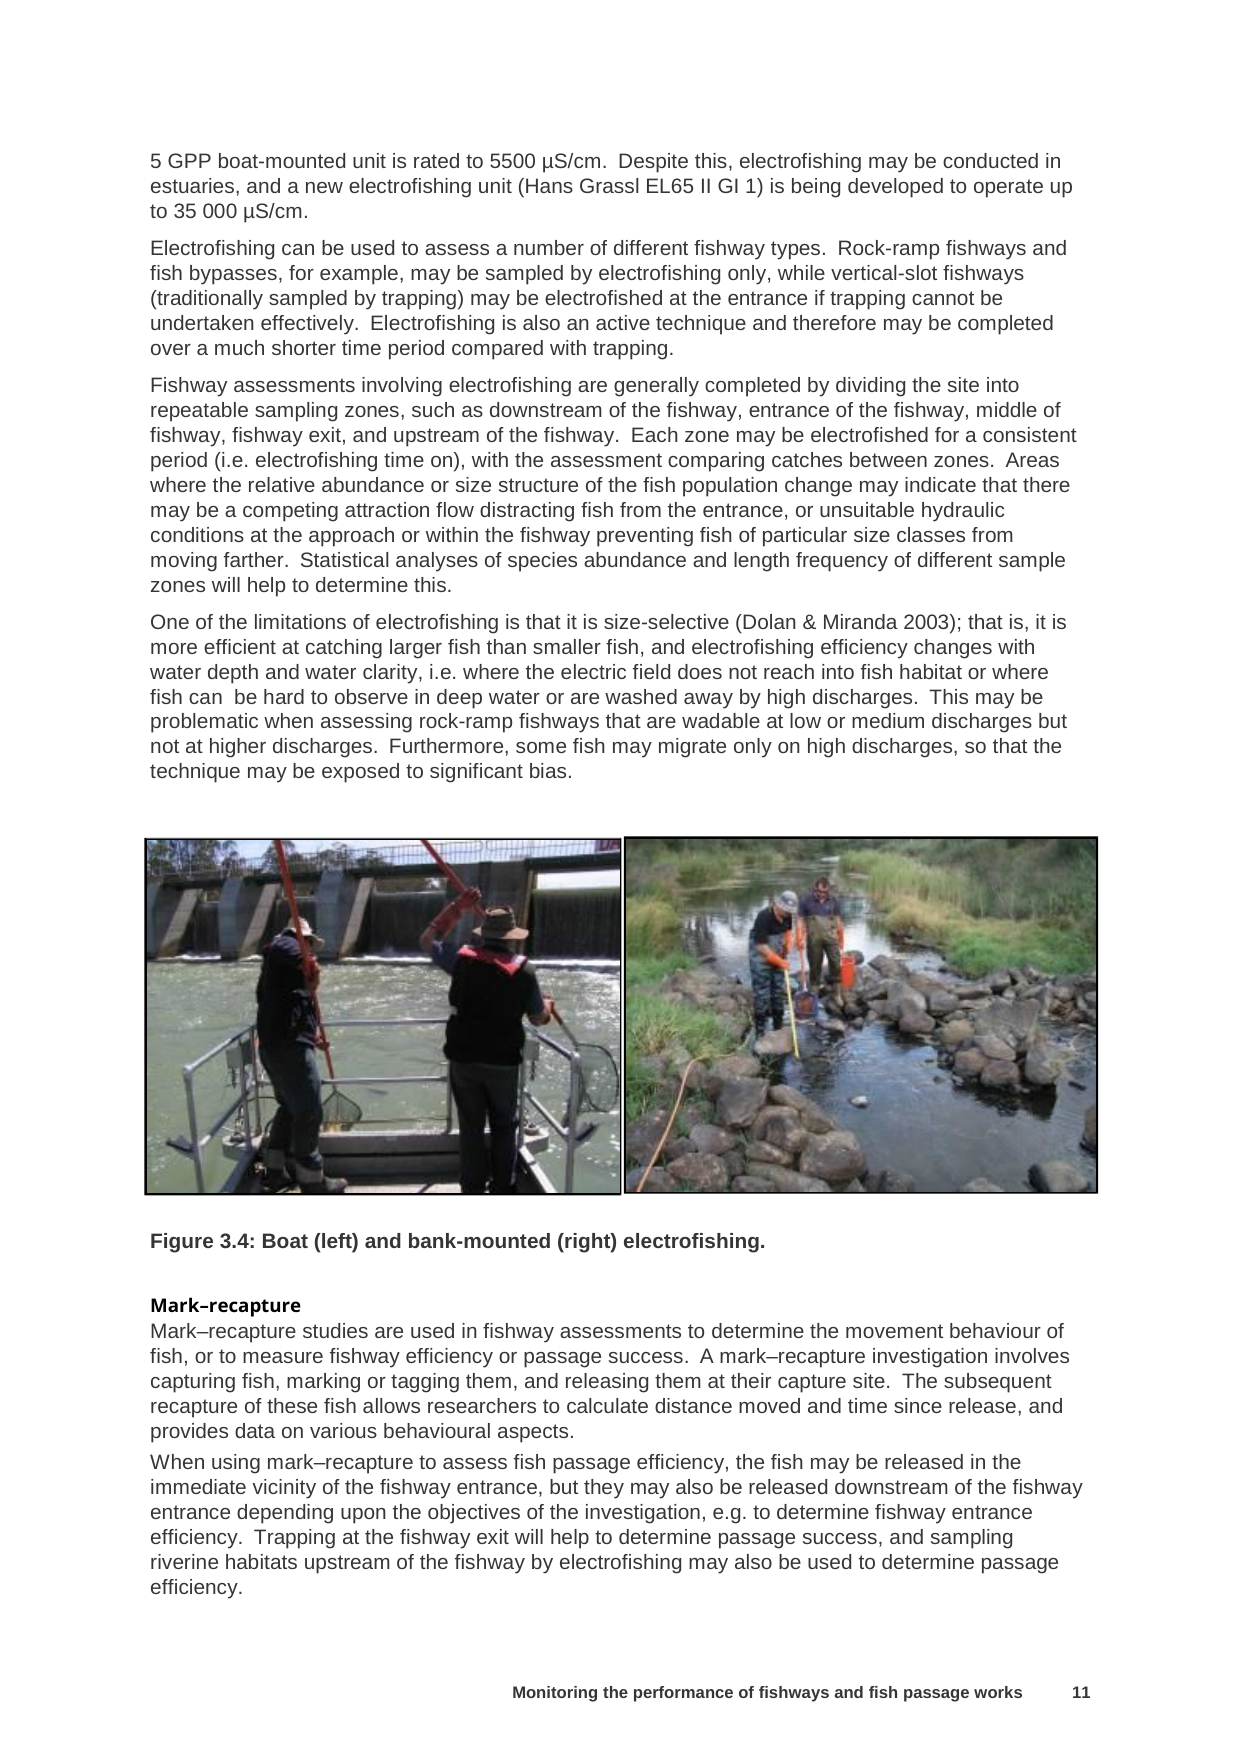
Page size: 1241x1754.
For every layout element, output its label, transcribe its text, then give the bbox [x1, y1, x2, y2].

subtitle Figure 3.4: Boat (left) and bank-mounted (right) electrofishing. [150, 1229, 1103, 1253]
text Mark–recapture studies are used in fishway assessments to determine the movement behaviour of fish, or to measure fishway efficiency or passage success. A mark–recapture investigation involves capturing fish, marking or tagging them, and releasing them at their capture site. The subsequent recapture of these fish allows researchers to calculate distance moved and time since release, and provides data on various behavioural aspects. [150, 1319, 1078, 1443]
text When using mark–recapture to assess fish passage efficiency, the fish may be released in the immediate vicinity of the fishway entrance, but they may also be released downstream of the fishway entrance depending upon the objectives of the investigation, e.g. to determine fishway entrance efficiency. Trapping at the fishway exit will help to determine passage success, and sampling riverine habitats upstream of the fishway by electrofishing may also be used to determine passage efficiency. [150, 1450, 1084, 1598]
picture [626, 839, 1096, 1192]
text Mark–recapture [150, 1292, 1103, 1318]
text Fishway assessments involving electrofishing are generally completed by dividing the site into repeatable sampling zones, such as downstream of the fishway, entrance of the fishway, middle of fishway, fishway exit, and upstream of the fishway. Each zone may be electrofished for a consistent period (i.e. electrofishing time on), with the assessment comparing catches between zones. Areas where the relative abundance or size structure of the fish population change may indicate that there may be a competing attraction flow distracting fish from the entrance, or unsuitable hydraulic conditions at the approach or within the fishway preventing fish of particular size classes from moving farther. Statistical analyses of species abundance and length frequency of different sample zones will help to determine this. [150, 373, 1082, 596]
text Electrofishing can be used to assess a number of different fishway types. Rock-ramp fishways and fish bypasses, for example, may be sampled by electrofishing only, while vertical-slot fishways (traditionally sampled by trapping) may be electrofished at the entrance if trapping cannot be undertaken effectively. Electrofishing is also an active technique and therefore may be completed over a much shorter time period compared with trapping. [150, 236, 1080, 360]
text 5 GPP boat-mounted unit is rated to 5500 µS/cm. Despite this, electrofishing may be conducted in estuaries, and a new electrofishing unit (Hans Grassl EL65 II GI 1) is being developed to operate up to 35 000 µS/cm. [150, 149, 1076, 223]
text One of the limitations of electrofishing is that it is size-selective (Dolan & Miranda 2003); that is, it is more efficient at catching larger fish than smaller fish, and electrofishing efficiency changes with water depth and water clarity, i.e. where the electric field does not reach into fish habitat or where fish can be hard to observe in deep water or are washed away by high discharges. This may be problematic when assessing rock-ramp fishways that are wadable at low or medium discharges but not at higher discharges. Furthermore, some fish may migrate only on high discharges, so that the technique may be exposed to significant bias. [150, 610, 1081, 783]
text Monitoring the performance of fishways and fish passage works 11 [512, 1683, 1103, 1702]
picture [147, 840, 620, 1193]
